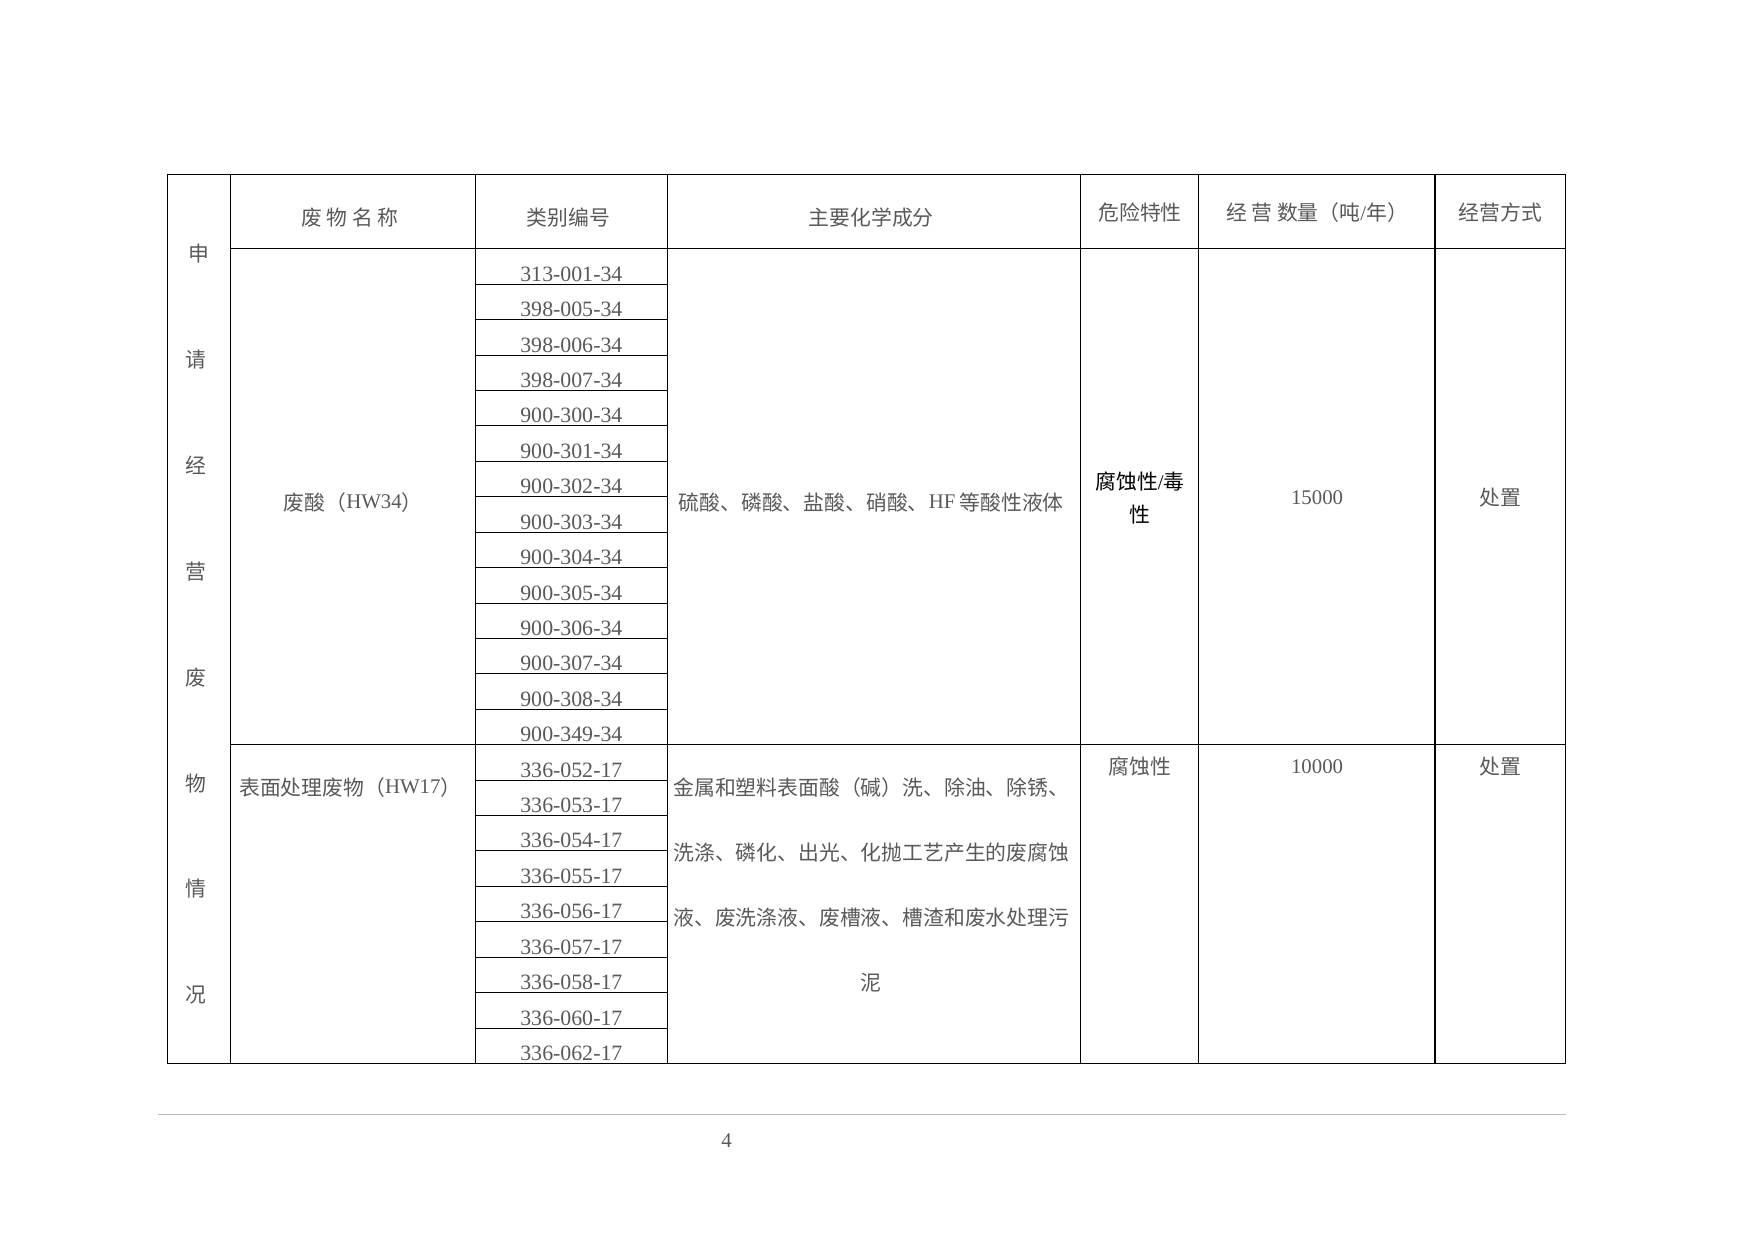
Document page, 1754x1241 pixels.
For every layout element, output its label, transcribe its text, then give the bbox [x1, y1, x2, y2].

table_cell 15000 [1199, 249, 1434, 744]
table_cell 900-303-34 [476, 497, 667, 532]
table_cell 处置 [1436, 745, 1565, 1063]
table_cell 336-054-17 [476, 816, 667, 850]
table_header 危险特性 [1081, 175, 1198, 248]
table_cell 900-300-34 [476, 391, 667, 425]
table_cell 313-001-34 [476, 249, 667, 284]
table_cell 900-306-34 [476, 604, 667, 638]
table_cell 900-302-34 [476, 462, 667, 496]
table_cell 336-052-17 [476, 745, 667, 779]
table_cell 398-006-34 [476, 320, 667, 354]
table_cell 900-349-34 [476, 710, 667, 744]
table_header 废 物 名 称 [231, 175, 475, 248]
table_cell 900-301-34 [476, 426, 667, 461]
table_cell 336-058-17 [476, 958, 667, 992]
table_header 类别编号 [476, 175, 667, 248]
table_cell 硫酸、磷酸、盐酸、硝酸、HF等酸性液体 [668, 249, 1080, 744]
table_cell 336-057-17 [476, 922, 667, 957]
table_cell 900-307-34 [476, 639, 667, 673]
table_cell 398-007-34 [476, 356, 667, 390]
table_header 主要化学成分 [668, 175, 1080, 248]
table_cell 336-056-17 [476, 887, 667, 921]
table_cell 金属和塑料表面酸（碱）洗、除油、除锈、洗涤、磷化、出光、化抛工艺产生的废腐蚀液、废洗涤液、废槽液、槽渣和废水处理污泥 [668, 745, 1080, 1063]
table_cell 398-005-34 [476, 285, 667, 319]
table_cell 336-062-17 [476, 1029, 667, 1063]
table_header 经营方式 [1436, 175, 1565, 248]
table_header 经 营 数量（吨/年） [1199, 175, 1434, 248]
table_cell 900-304-34 [476, 533, 667, 567]
table_cell 腐蚀性/毒性 [1081, 249, 1198, 744]
table_cell 10000 [1199, 745, 1434, 1063]
table_cell 腐蚀性 [1081, 745, 1198, 1063]
table_cell 废酸（HW34） [231, 249, 475, 744]
table_header 申 请 经 营 废 物 情 况 [168, 175, 230, 1063]
table_cell 处置 [1436, 249, 1565, 744]
table_cell 900-308-34 [476, 674, 667, 709]
table_cell 336-060-17 [476, 993, 667, 1027]
table_cell 336-053-17 [476, 781, 667, 815]
table_cell 表面处理废物（HW17） [231, 745, 475, 1063]
table_cell 336-055-17 [476, 851, 667, 886]
table_cell 900-305-34 [476, 568, 667, 602]
